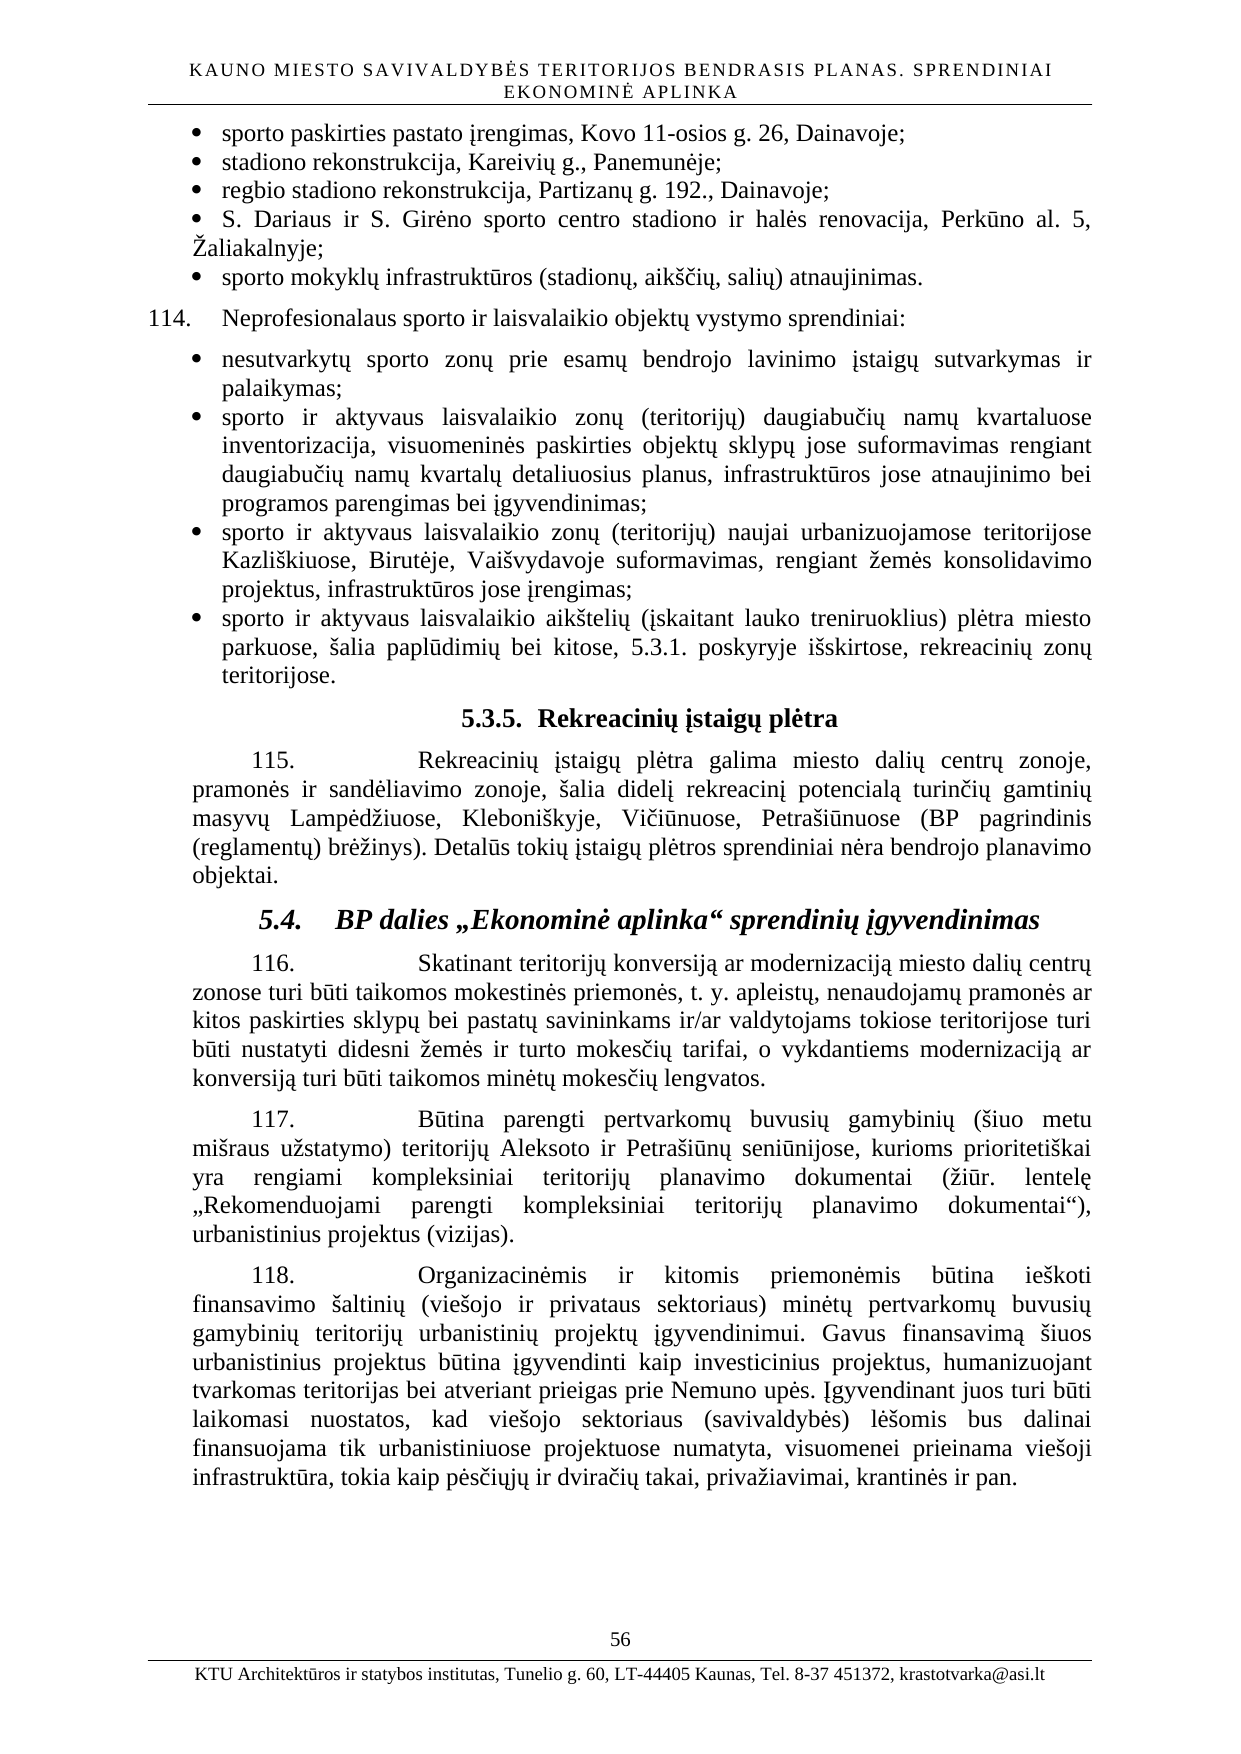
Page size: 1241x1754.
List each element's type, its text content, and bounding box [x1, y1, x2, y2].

list nesutvarkytų sporto zonų prie esamų bendrojo lavinimo įstaigų sutvarkymas ir palaikymas; [192, 344, 1092, 402]
text Būtina parengti pertvarkomų buvusių gamybinių (šiuo metu mišraus užstatymo) teritorijų Aleksoto ir Petrašiūnų seniūnijose, kurioms prioritetiškai yra rengiami kompleksiniai teritorijų planavimo dokumentai (žiūr. lentelę „Rekomenduojami parengti kompleksiniai teritorijų planavimo dokumentai“), urbanistinius projektus (vizijas). [192, 1104, 1092, 1248]
text Skatinant teritorijų konversiją ar modernizaciją miesto dalių centrų zonose turi būti taikomos mokestinės priemonės, t. y. apleistų, nenaudojamų pramonės ar kitos paskirties sklypų bei pastatų savininkams ir/ar valdytojams tokiose teritorijose turi būti nustatyti didesni žemės ir turto mokesčių tarifai, o vykdantiems modernizaciją ar konversiją turi būti taikomos minėtų mokesčių lengvatos. [192, 948, 1092, 1092]
list stadiono rekonstrukcija, Kareivių g., Panemunėje; [192, 147, 1092, 176]
text Rekreacinių įstaigų plėtra galima miesto dalių centrų zonoje, pramonės ir sandėliavimo zonoje, šalia didelį rekreacinį potencialą turinčių gamtinių masyvų Lampėdžiuose, Kleboniškyje, Vičiūnuose, Petrašiūnuose (BP pagrindinis (reglamentų) brėžinys). Detalūs tokių įstaigų plėtros sprendiniai nėra bendrojo planavimo objektai. [192, 746, 1092, 889]
subtitle BP dalies „Ekonominė aplinka“ sprendinių įgyvendinimas [207, 902, 1092, 935]
list sporto ir aktyvaus laisvalaikio aikštelių (įskaitant lauko treniruoklius) plėtra miesto parkuose, šalia paplūdimių bei kitose, 5.3.1. poskyryje išskirtose, rekreacinių zonų teritorijose. [192, 603, 1092, 689]
text Neprofesionalaus sporto ir laisvalaikio objektų vystymo sprendiniai: [148, 303, 1092, 332]
list sporto ir aktyvaus laisvalaikio zonų (teritorijų) naujai urbanizuojamose teritorijose Kazliškiuose, Birutėje, Vaišvydavoje suformavimas, rengiant žemės konsolidavimo projektus, infrastruktūros jose įrengimas; [192, 517, 1092, 603]
list sporto ir aktyvaus laisvalaikio zonų (teritorijų) daugiabučių namų kvartaluose inventorizacija, visuomeninės paskirties objektų sklypų jose suformavimas rengiant daugiabučių namų kvartalų detaliuosius planus, infrastruktūros jose atnaujinimo bei programos parengimas bei įgyvendinimas; [192, 402, 1092, 517]
list sporto mokyklų infrastruktūros (stadionų, aikščių, salių) atnaujinimas. [148, 262, 1092, 291]
subtitle Rekreacinių įstaigų plėtra [207, 702, 1092, 733]
text Organizacinėmis ir kitomis priemonėmis būtina ieškoti finansavimo šaltinių (viešojo ir privataus sektoriaus) minėtų pertvarkomų buvusių gamybinių teritorijų urbanistinių projektų įgyvendinimui. Gavus finansavimą šiuos urbanistinius projektus būtina įgyvendinti kaip investicinius projektus, humanizuojant tvarkomas teritorijas bei atveriant prieigas prie Nemuno upės. Įgyvendinant juos turi būti laikomasi nuostatos, kad viešojo sektoriaus (savivaldybės) lėšomis bus dalinai finansuojama tik urbanistiniuose projektuose numatyta, visuomenei prieinama viešoji infrastruktūra, tokia kaip pėsčiųjų ir dviračių takai, privažiavimai, krantinės ir pan. [192, 1260, 1092, 1490]
list sporto paskirties pastato įrengimas, Kovo 11-osios g. 26, Dainavoje; [192, 118, 1092, 147]
list S. Dariaus ir S. Girėno sporto centro stadiono ir halės renovacija, Perkūno al. 5, Žaliakalnyje; [192, 204, 1092, 262]
list regbio stadiono rekonstrukcija, Partizanų g. 192., Dainavoje; [192, 176, 1092, 204]
